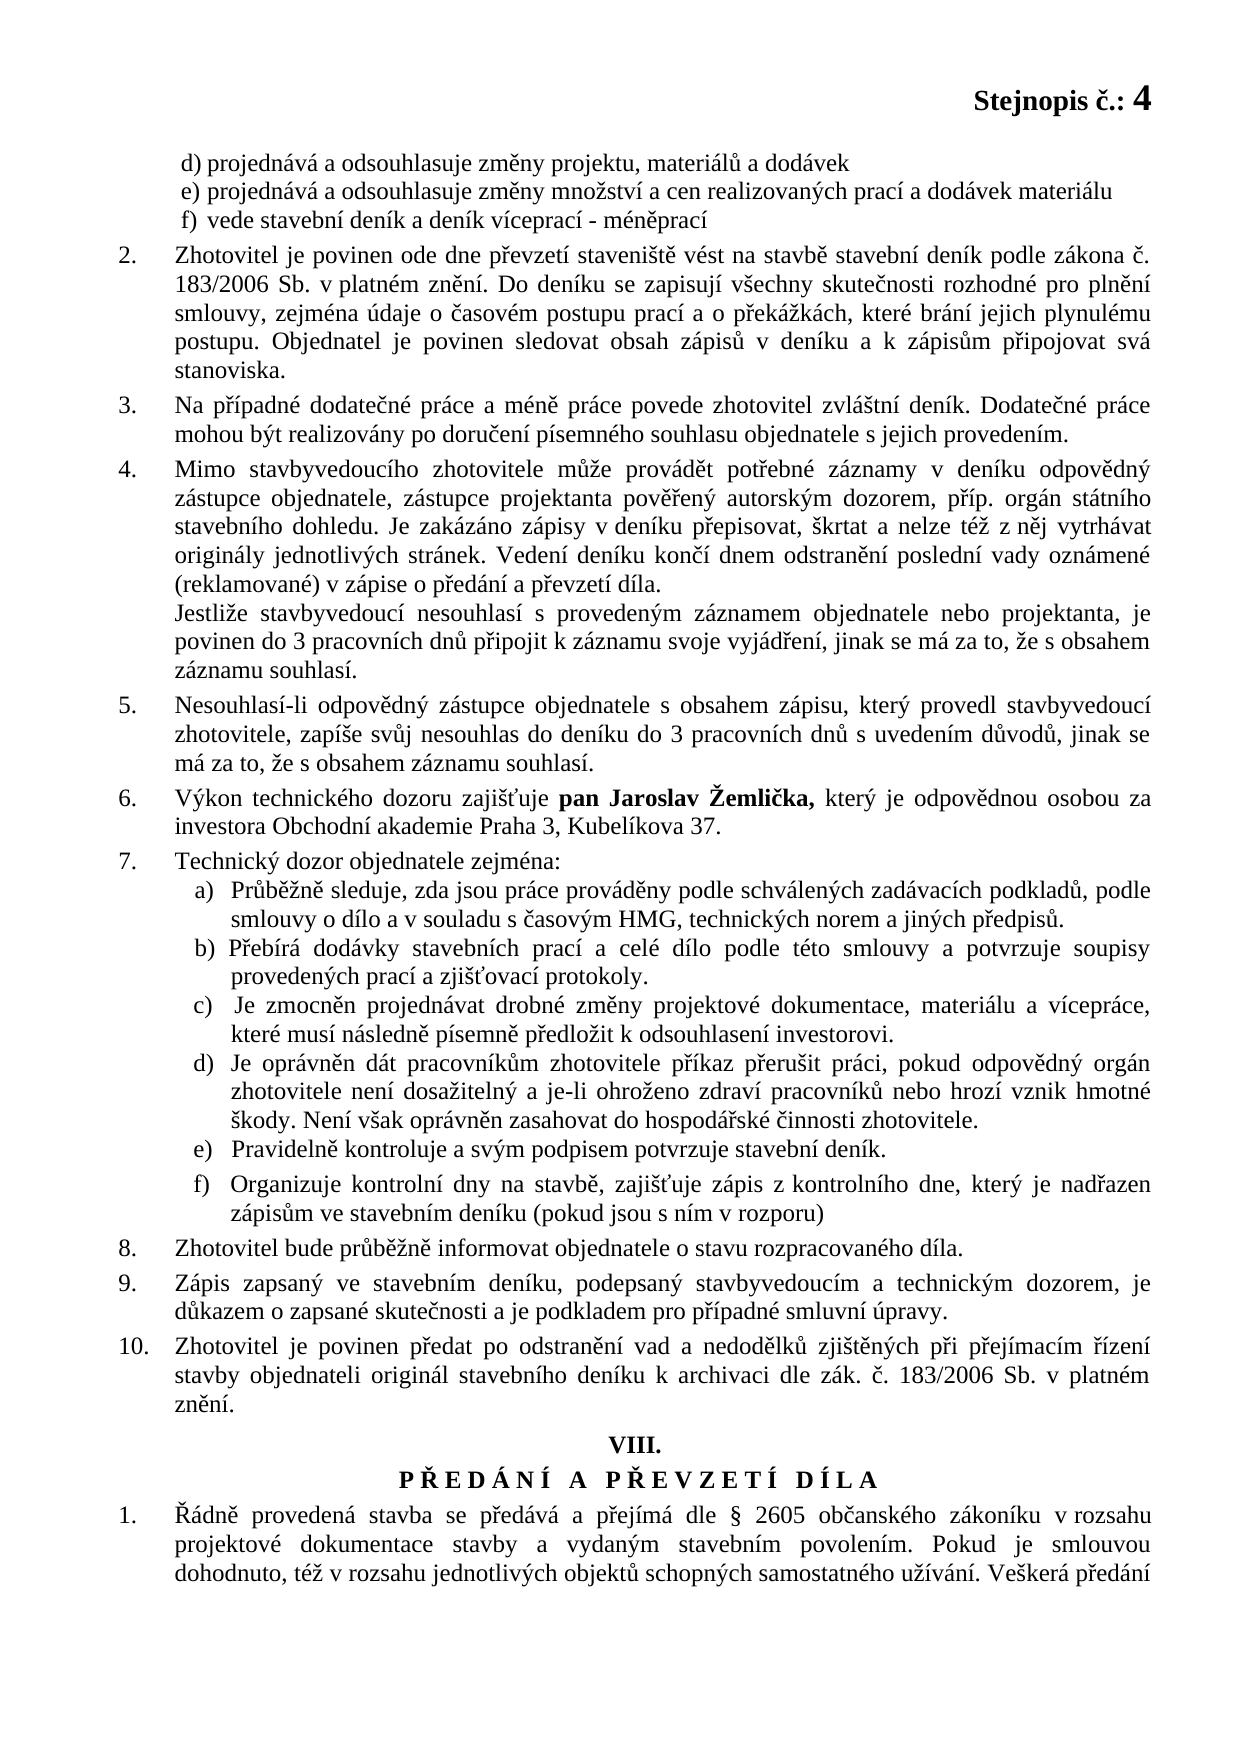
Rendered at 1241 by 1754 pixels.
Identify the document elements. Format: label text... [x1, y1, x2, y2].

list 4. Mimo stavbyvedoucího zhotovitele může provádět potřebné záznamy v deníku odpovědný zástupce objednatele, zástupce projektanta pověřený autorským dozorem, příp. orgán státního stavebního dohledu. Je zakázáno zápisy v deníku přepisovat, škrtat a nelze též z něj vytrhávat originály jednotlivých stránek. Vedení deníku končí dnem odstranění poslední vady oznámené (reklamované) v zápise o předání a převzetí díla. [118, 454, 1152, 598]
list 8. Zhotovitel bude průběžně informovat objednatele o stavu rozpracovaného díla. [118, 1233, 1152, 1261]
list 6. Výkon technického dozoru zajišťuje pan Jaroslav Žemlička, který je odpovědnou osobou za investora Obchodní akademie Praha 3, Kubelíkova 37. [118, 783, 1152, 840]
list c) Je zmocněn projednávat drobné změny projektové dokumentace, materiálu a vícepráce, které musí následně písemně předložit k odsouhlasení investorovi. [193, 990, 1152, 1048]
list VIII. [118, 1430, 1152, 1459]
list f) Organizuje kontrolní dny na stavbě, zajišťuje zápis z kontrolního dne, který je nadřazen zápisům ve stavebním deníku (pokud jsou s ním v rozporu) [193, 1169, 1152, 1226]
list 7. Technický dozor objednatele zejména: [118, 846, 1152, 875]
list b) Přebírá dodávky stavebních prací a celé dílo podle této smlouvy a potvrzuje soupisy provedených prací a zjišťovací protokoly. [194, 933, 1152, 990]
list e) projednává a odsouhlasuje změny množství a cen realizovaných prací a dodávek materiálu [174, 176, 1152, 205]
list Jestliže stavbyvedoucí nesouhlasí s provedeným záznamem objednatele nebo projektanta, je povinen do 3 pracovních dnů připojit k záznamu svoje vyjádření, jinak se má za to, že s obsahem záznamu souhlasí. [118, 598, 1152, 684]
list a) Průběžně sleduje, zda jsou práce prováděny podle schválených zadávacích podkladů, podle smlouvy o dílo a v souladu s časovým HMG, technických norem a jiných předpisů. [194, 875, 1152, 933]
list 10. Zhotovitel je povinen předat po odstranění vad a nedodělků zjištěných při přejímacím řízení stavby objednateli originál stavebního deníku k archivaci dle zák. č. 183/2006 Sb. v platném znění. [118, 1331, 1152, 1418]
list d) projednává a odsouhlasuje změny projektu, materiálů a dodávek [174, 148, 1152, 176]
list 2. Zhotovitel je povinen ode dne převzetí staveniště vést na stavbě stavební deník podle zákona č. 183/2006 Sb. v platném znění. Do deníku se zapisují všechny skutečnosti rozhodné pro plnění smlouvy, zejména údaje o časovém postupu prací a o překážkách, které brání jejich plynulému postupu. Objednatel je povinen sledovat obsah zápisů v deníku a k zápisům připojovat svá stanoviska. [118, 240, 1152, 384]
list 3. Na případné dodatečné práce a méně práce povede zhotovitel zvláštní deník. Dodatečné práce mohou být realizovány po doručení písemného souhlasu objednatele s jejich provedením. [118, 390, 1152, 448]
list P Ř E D Á N Í A P Ř E V Z E T Í D Í L A [118, 1465, 1152, 1494]
list f) vede stavební deník a deník víceprací - méněprací [174, 205, 1152, 234]
list d) Je oprávněn dát pracovníkům zhotovitele příkaz přerušit práci, pokud odpovědný orgán zhotovitele není dosažitelný a je-li ohroženo zdraví pracovníků nebo hrozí vznik hmotné škody. Není však oprávněn zasahovat do hospodářské činnosti zhotovitele. [193, 1048, 1152, 1134]
list 9. Zápis zapsaný ve stavebním deníku, podepsaný stavbyvedoucím a technickým dozorem, je důkazem o zapsané skutečnosti a je podkladem pro případné smluvní úpravy. [118, 1268, 1152, 1325]
list 5. Nesouhlasí-li odpovědný zástupce objednatele s obsahem zápisu, který provedl stavbyvedoucí zhotovitele, zapíše svůj nesouhlas do deníku do 3 pracovních dnů s uvedením důvodů, jinak se má za to, že s obsahem záznamu souhlasí. [118, 690, 1152, 776]
list e) Pravidelně kontroluje a svým podpisem potvrzuje stavební deník. [193, 1134, 1152, 1163]
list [118, 1500, 1152, 1586]
